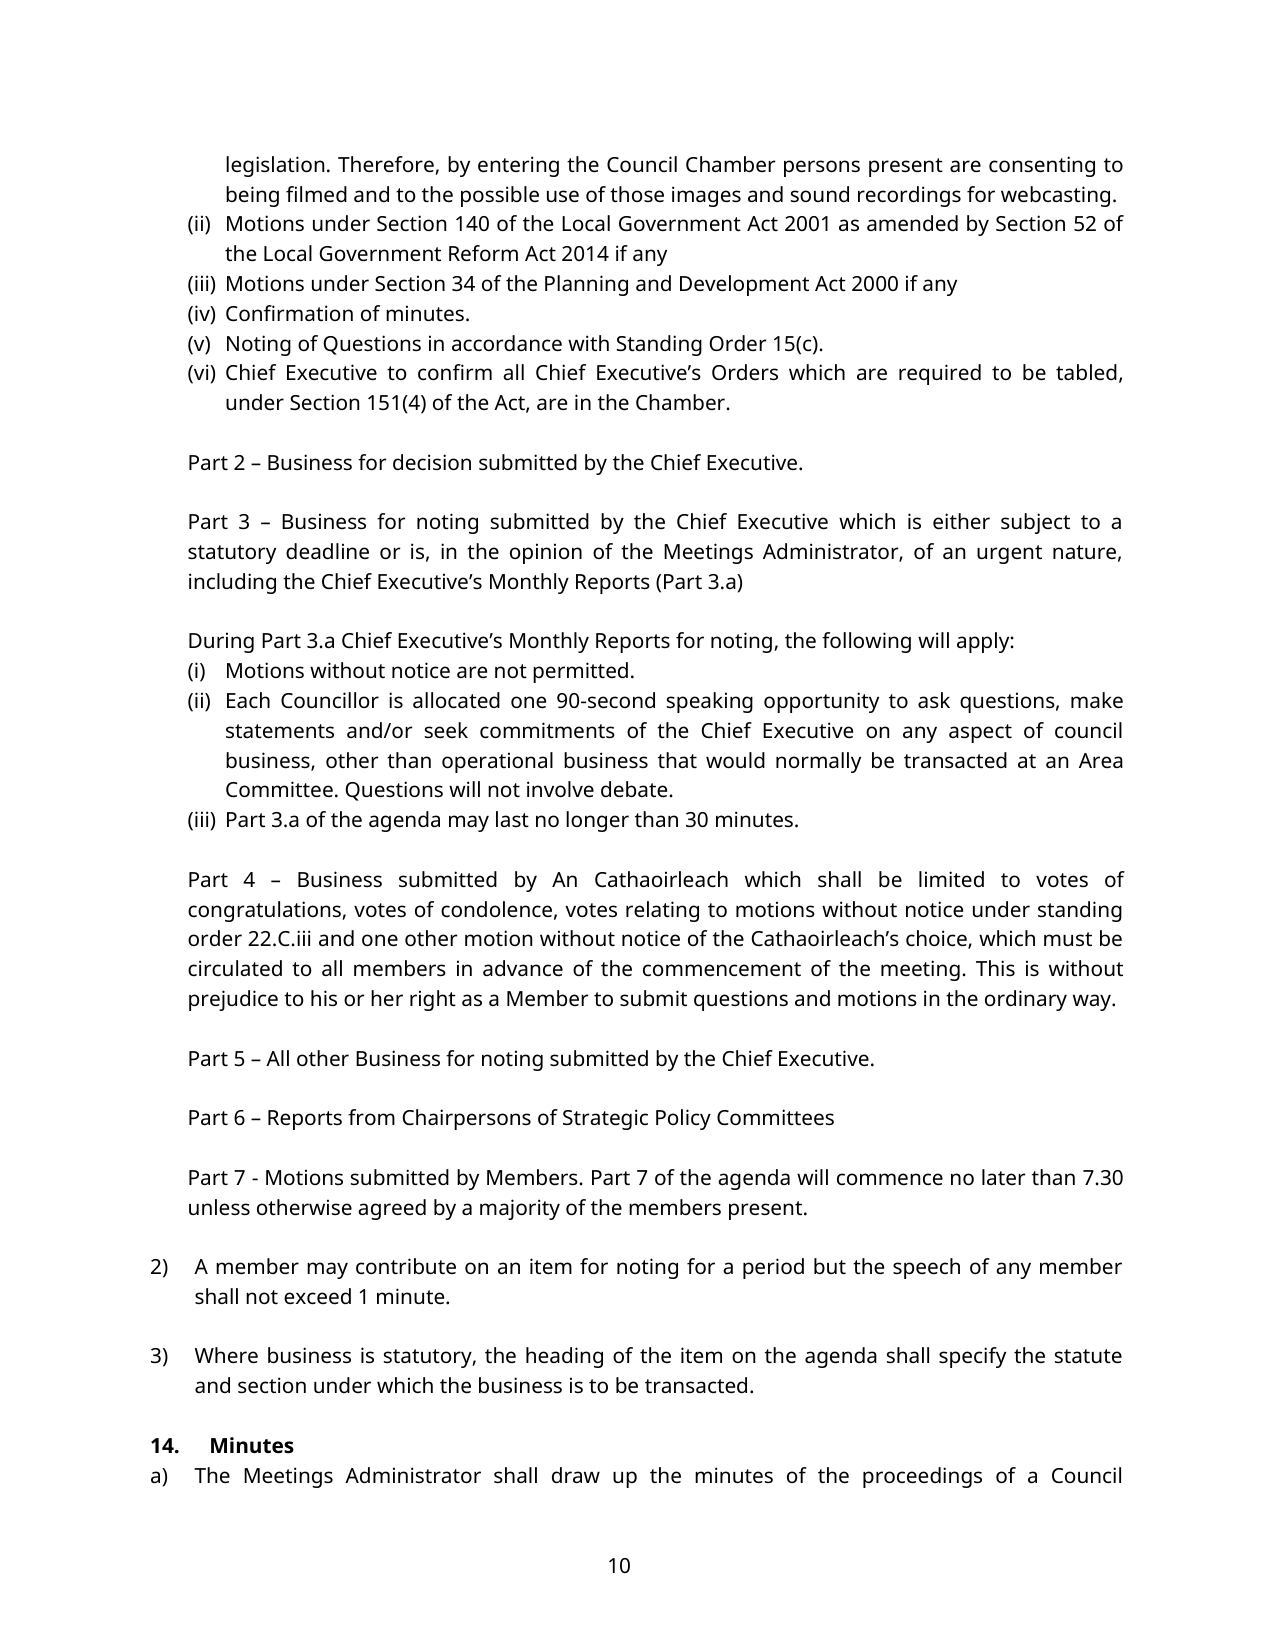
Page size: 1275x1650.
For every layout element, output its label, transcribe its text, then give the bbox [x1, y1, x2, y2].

list Motions under Section 140 of the Local Government Act 2001 as amended by Section 52 of the Local Government Reform Act 2014 if any [187, 209, 1125, 268]
text Part 2 – Business for decision submitted by the Chief Executive. [150, 448, 1125, 476]
list Each Councillor is allocated one 90-second speaking opportunity to ask questions, make statements and/or seek commitments of the Chief Executive on any aspect of council business, other than operational business that would normally be transacted at an Area Committee. Questions will not involve debate. [187, 686, 1125, 804]
list Noting of Questions in accordance with Standing Order 15(c). [187, 329, 1125, 357]
list Motions without notice are not permitted. [187, 656, 1125, 685]
text Part 4 – Business submitted by An Cathaoirleach which shall be limited to votes of congratulations, votes of condolence, votes relating to motions without notice under standing order 22.C.iii and one other motion without notice of the Cathaoirleach’s choice, which must be circulated to all members in advance of the commencement of the meeting. This is without prejudice to his or her right as a Member to submit questions and motions in the ordinary way. [187, 865, 1125, 1013]
text Part 6 – Reports from Chairpersons of Strategic Policy Committees [150, 1103, 1125, 1132]
list Part 3.a of the agenda may last no longer than 30 minutes. [187, 805, 1125, 834]
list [150, 1461, 1125, 1489]
list Where business is statutory, the heading of the item on the agenda shall specify the statute and section under which the business is to be transacted. [150, 1342, 1125, 1400]
list Confirmation of minutes. [187, 299, 1125, 327]
text Part 5 – All other Business for noting submitted by the Chief Executive. [150, 1044, 1125, 1072]
text Part 7 - Motions submitted by Members. Part 7 of the agenda will commence no later than 7.30 unless otherwise agreed by a majority of the members present. [187, 1163, 1125, 1221]
list A member may contribute on an item for noting for a period but the speech of any member shall not exceed 1 minute. [150, 1252, 1125, 1311]
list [187, 150, 1125, 208]
list Motions under Section 34 of the Planning and Development Act 2000 if any [187, 269, 1125, 298]
text Part 3 – Business for noting submitted by the Chief Executive which is either subject to a statutory deadline or is, in the opinion of the Meetings Administrator, of an urgent nature, including the Chief Executive’s Monthly Reports (Part 3.a) [187, 507, 1125, 596]
list Chief Executive to confirm all Chief Executive’s Orders which are required to be tabled, under Section 151(4) of the Act, are in the Chamber. [187, 358, 1125, 417]
text During Part 3.a Chief Executive’s Monthly Reports for noting, the following will apply: [150, 627, 1125, 655]
list Minutes [150, 1431, 1125, 1459]
